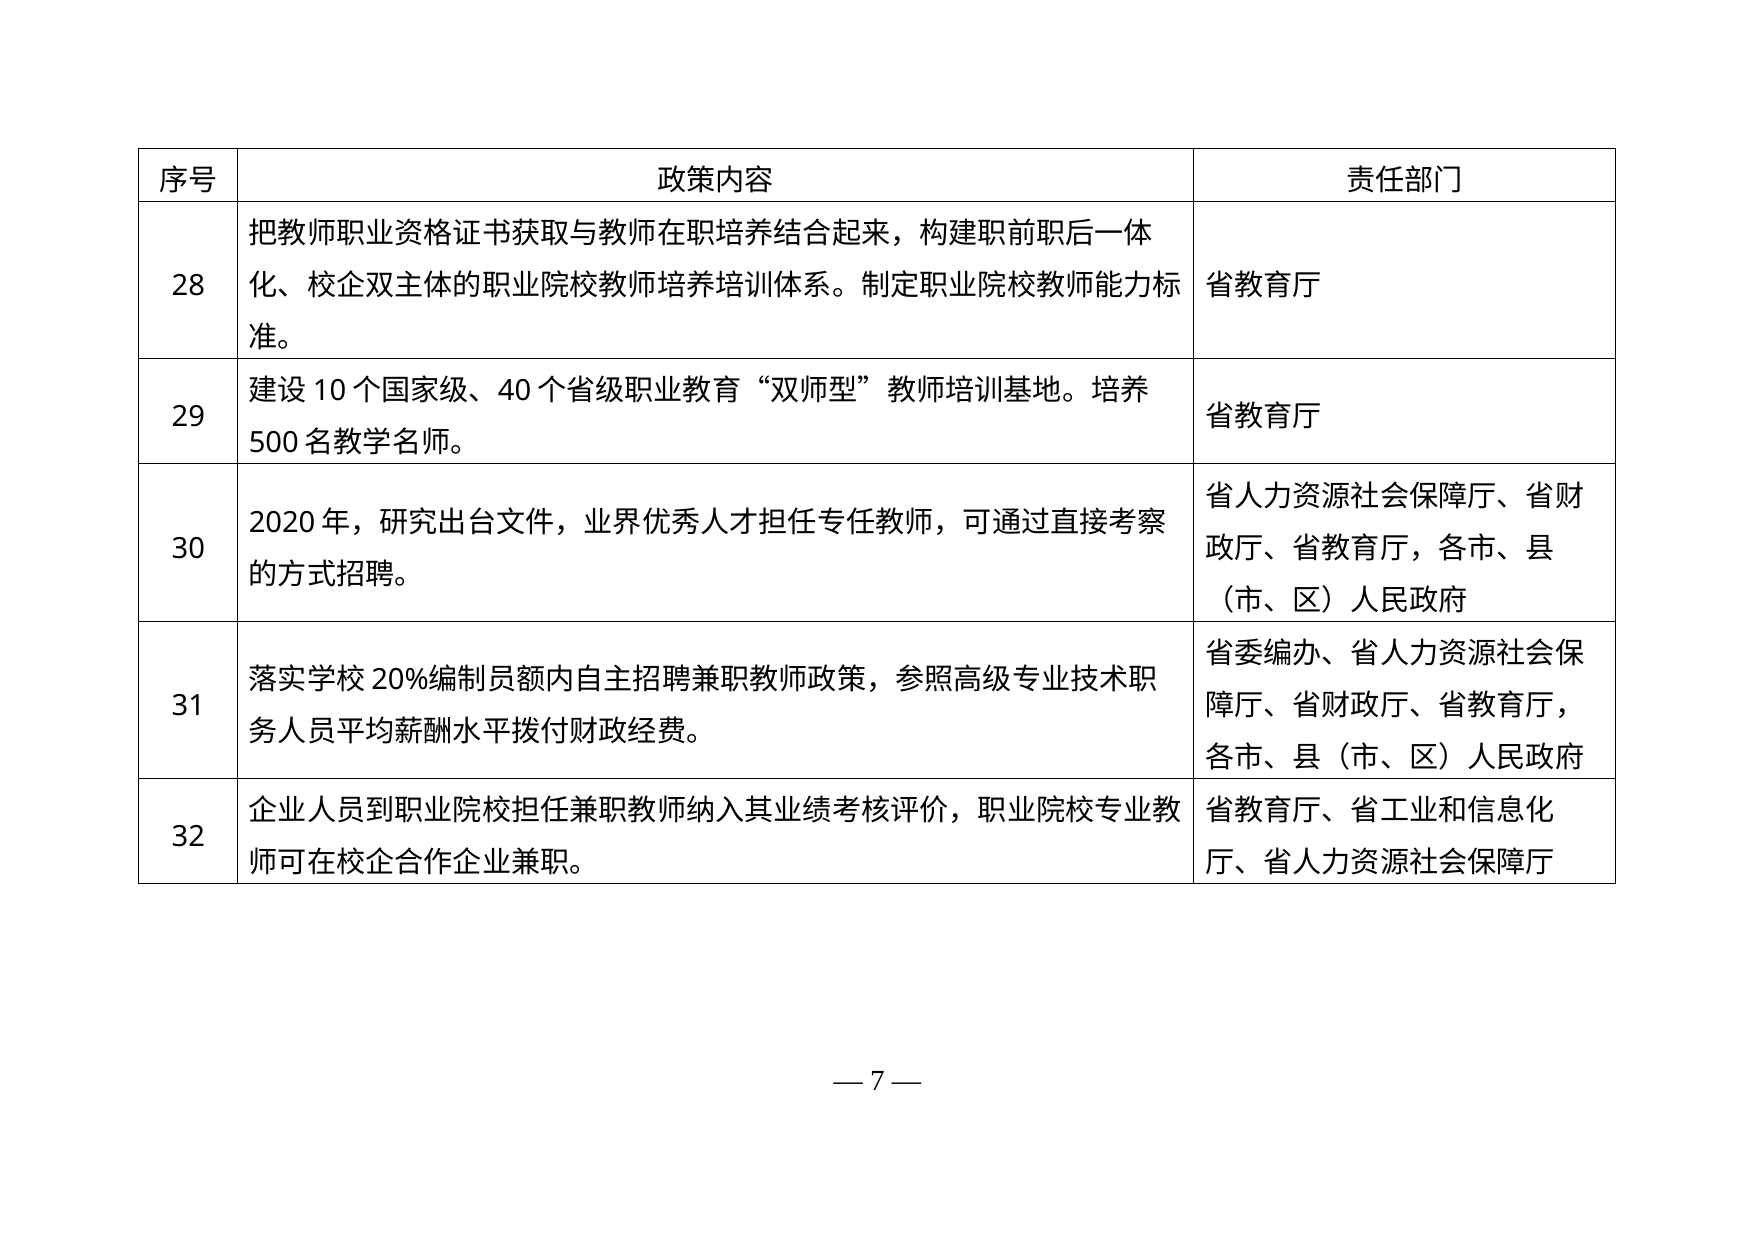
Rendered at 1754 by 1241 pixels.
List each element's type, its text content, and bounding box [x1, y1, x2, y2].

table_cell 省教育厅 [1194, 202, 1615, 358]
table_header 序号 [139, 149, 237, 201]
table_cell 29 [139, 359, 237, 463]
table_cell 省人力资源社会保障厅、省财政厅、省教育厅，各市、县（市、区）人民政府 [1194, 464, 1615, 621]
table_cell 落实学校20%编制员额内自主招聘兼职教师政策，参照高级专业技术职务人员平均薪酬水平拨付财政经费。 [238, 622, 1193, 778]
table_cell 省教育厅、省工业和信息化厅、省人力资源社会保障厅 [1194, 779, 1615, 883]
table_cell 省教育厅 [1194, 359, 1615, 463]
table_cell 建设10个国家级、40个省级职业教育“双师型”教师培训基地。培养500名教学名师。 [238, 359, 1193, 463]
table_cell 28 [139, 202, 237, 358]
table_cell 31 [139, 622, 237, 778]
table_cell 2020年，研究出台文件，业界优秀人才担任专任教师，可通过直接考察的方式招聘。 [238, 464, 1193, 621]
table_cell 把教师职业资格证书获取与教师在职培养结合起来，构建职前职后一体化、校企双主体的职业院校教师培养培训体系。制定职业院校教师能力标准。 [238, 202, 1193, 358]
table_header 责任部门 [1194, 149, 1615, 201]
table_header 政策内容 [238, 149, 1193, 201]
table_cell 省委编办、省人力资源社会保障厅、省财政厅、省教育厅，各市、县（市、区）人民政府 [1194, 622, 1615, 778]
table_cell 企业人员到职业院校担任兼职教师纳入其业绩考核评价，职业院校专业教师可在校企合作企业兼职。 [238, 779, 1193, 883]
table_cell 32 [139, 779, 237, 883]
table_cell 30 [139, 464, 237, 621]
